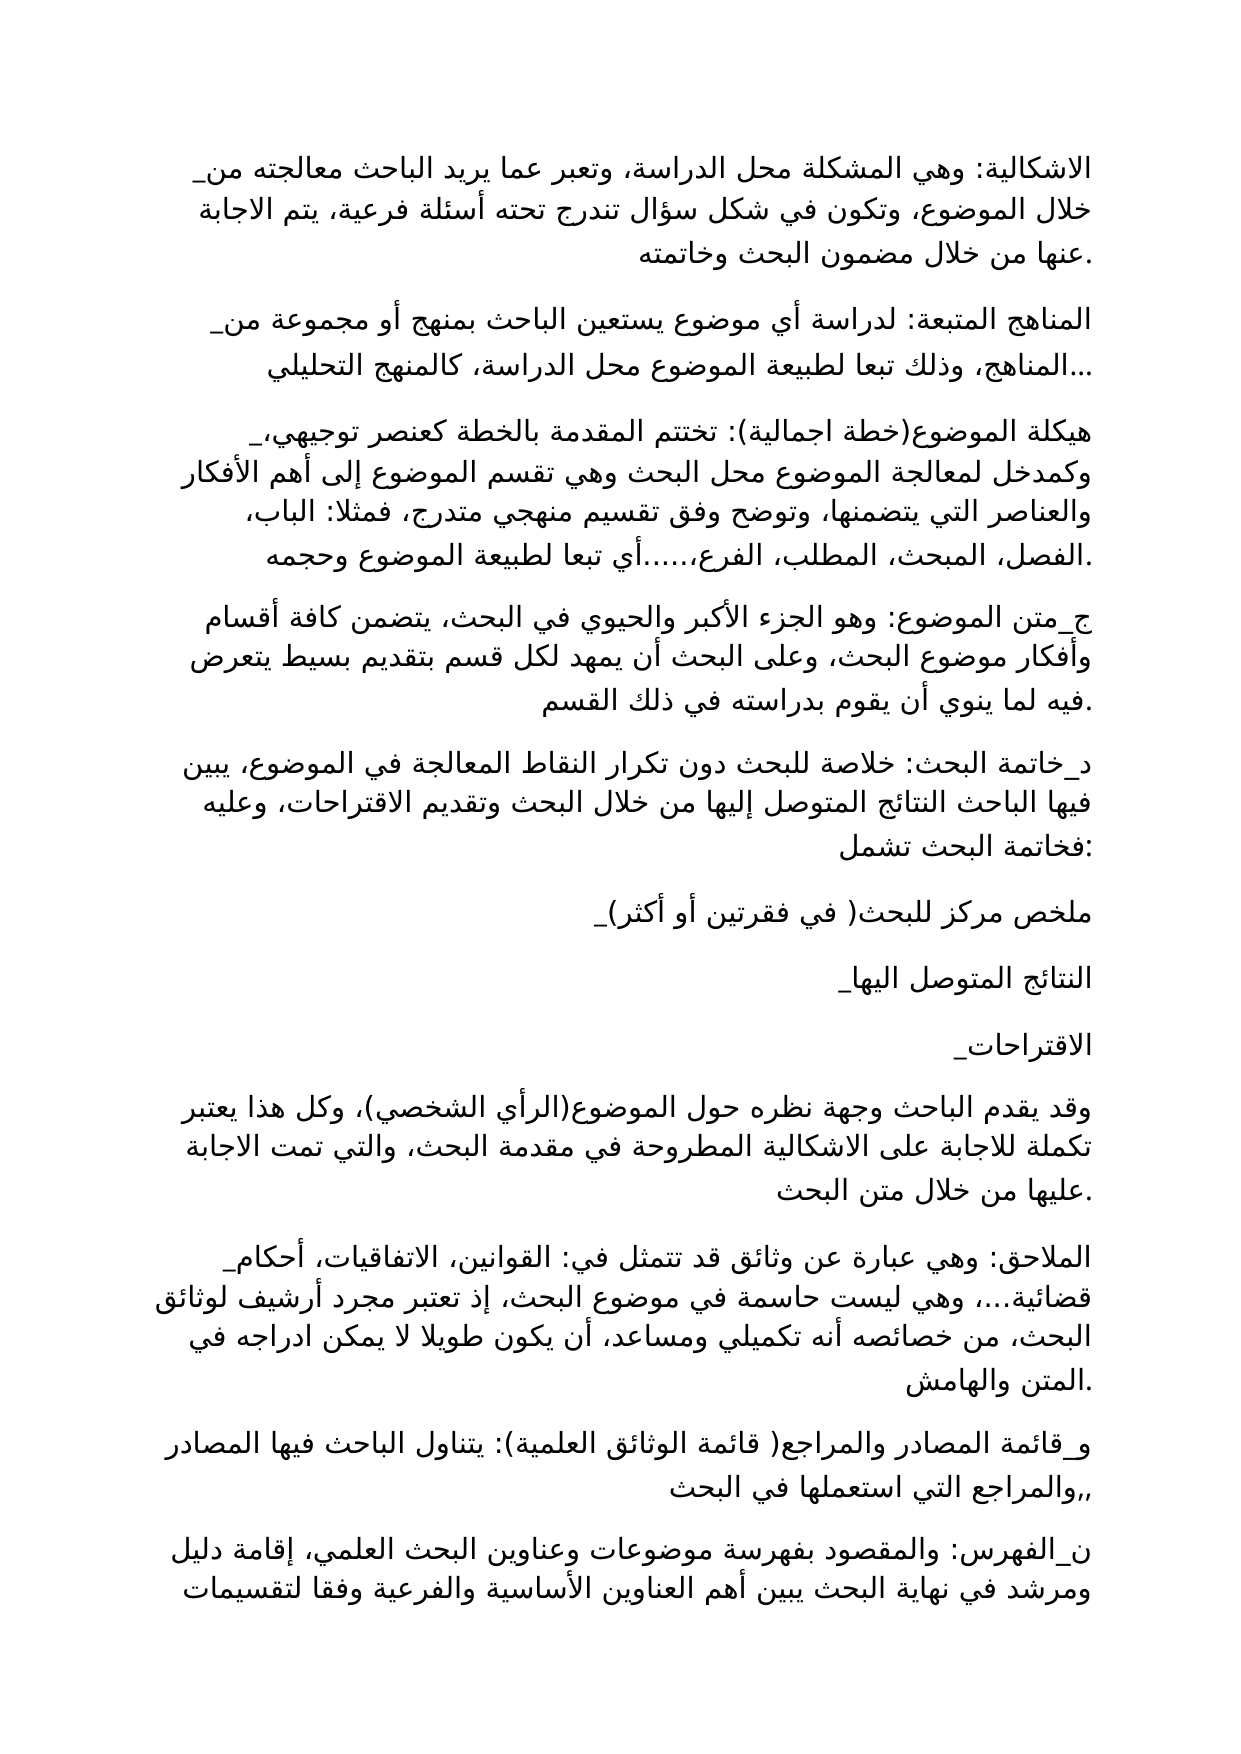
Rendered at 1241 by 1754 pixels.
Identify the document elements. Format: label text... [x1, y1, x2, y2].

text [148, 1532, 1093, 1605]
text وقد يقدم الباحث وجهة نظره حول الموضوع(الرأي الشخصي)، وكل هذا يعتبر تكملة للاجابة على الاشكالية المطروحة في مقدمة البحث، والتي تمت الاجابة عليها من خلال متن البحث. [148, 1091, 1093, 1209]
text _الاقتراحات [148, 1024, 1093, 1064]
text _النتائج المتوصل اليها [148, 958, 1093, 997]
text _المناهج المتبعة: لدراسة أي موضوع يستعين الباحث بمنهج أو مجموعة من المناهج، وذلك تبعا لطبيعة الموضوع محل الدراسة، كالمنهج التحليلي... [148, 299, 1093, 384]
text د_خاتمة البحث: خلاصة للبحث دون تكرار النقاط المعالجة في الموضوع، يبين فيها الباحث النتائج المتوصل إليها من خلال البحث وتقديم الاقتراحات، وعليه فخاتمة البحث تشمل: [148, 746, 1093, 864]
text _ملخص مركز للبحث( في فقرتين أو أكثر) [148, 891, 1093, 931]
text _هيكلة الموضوع(خطة اجمالية): تختتم المقدمة بالخطة كعنصر توجيهي، وكمدخل لمعالجة الموضوع محل البحث وهي تقسم الموضوع إلى أهم الأفكار والعناصر التي يتضمنها، وتوضح وفق تقسيم منهجي متدرج، فمثلا: الباب، الفصل، المبحث، المطلب، الفرع،.....أي تبعا لطبيعة الموضوع وحجمه. [148, 411, 1093, 574]
text _الاشكالية: وهي المشكلة محل الدراسة، وتعبر عما يريد الباحث معالجته من خلال الموضوع، وتكون في شكل سؤال تندرج تحته أسئلة فرعية، يتم الاجابة عنها من خلال مضمون البحث وخاتمته. [148, 148, 1093, 272]
text و_قائمة المصادر والمراجع( قائمة الوثائق العلمية): يتناول الباحث فيها المصادر والمراجع التي استعملها في البحث,, [148, 1426, 1093, 1506]
text ج_متن الموضوع: وهو الجزء الأكبر والحيوي في البحث، يتضمن كافة أقسام وأفكار موضوع البحث، وعلى البحث أن يمهد لكل قسم بتقديم بسيط يتعرض فيه لما ينوي أن يقوم بدراسته في ذلك القسم. [148, 601, 1093, 719]
text _الملاحق: وهي عبارة عن وثائق قد تتمثل في: القوانين، الاتفاقيات، أحكام قضائية...، وهي ليست حاسمة في موضوع البحث، إذ تعتبر مجرد أرشيف لوثائق البحث، من خصائصه أنه تكميلي ومساعد، أن يكون طويلا لا يمكن ادراجه في المتن والهامش. [148, 1236, 1093, 1399]
